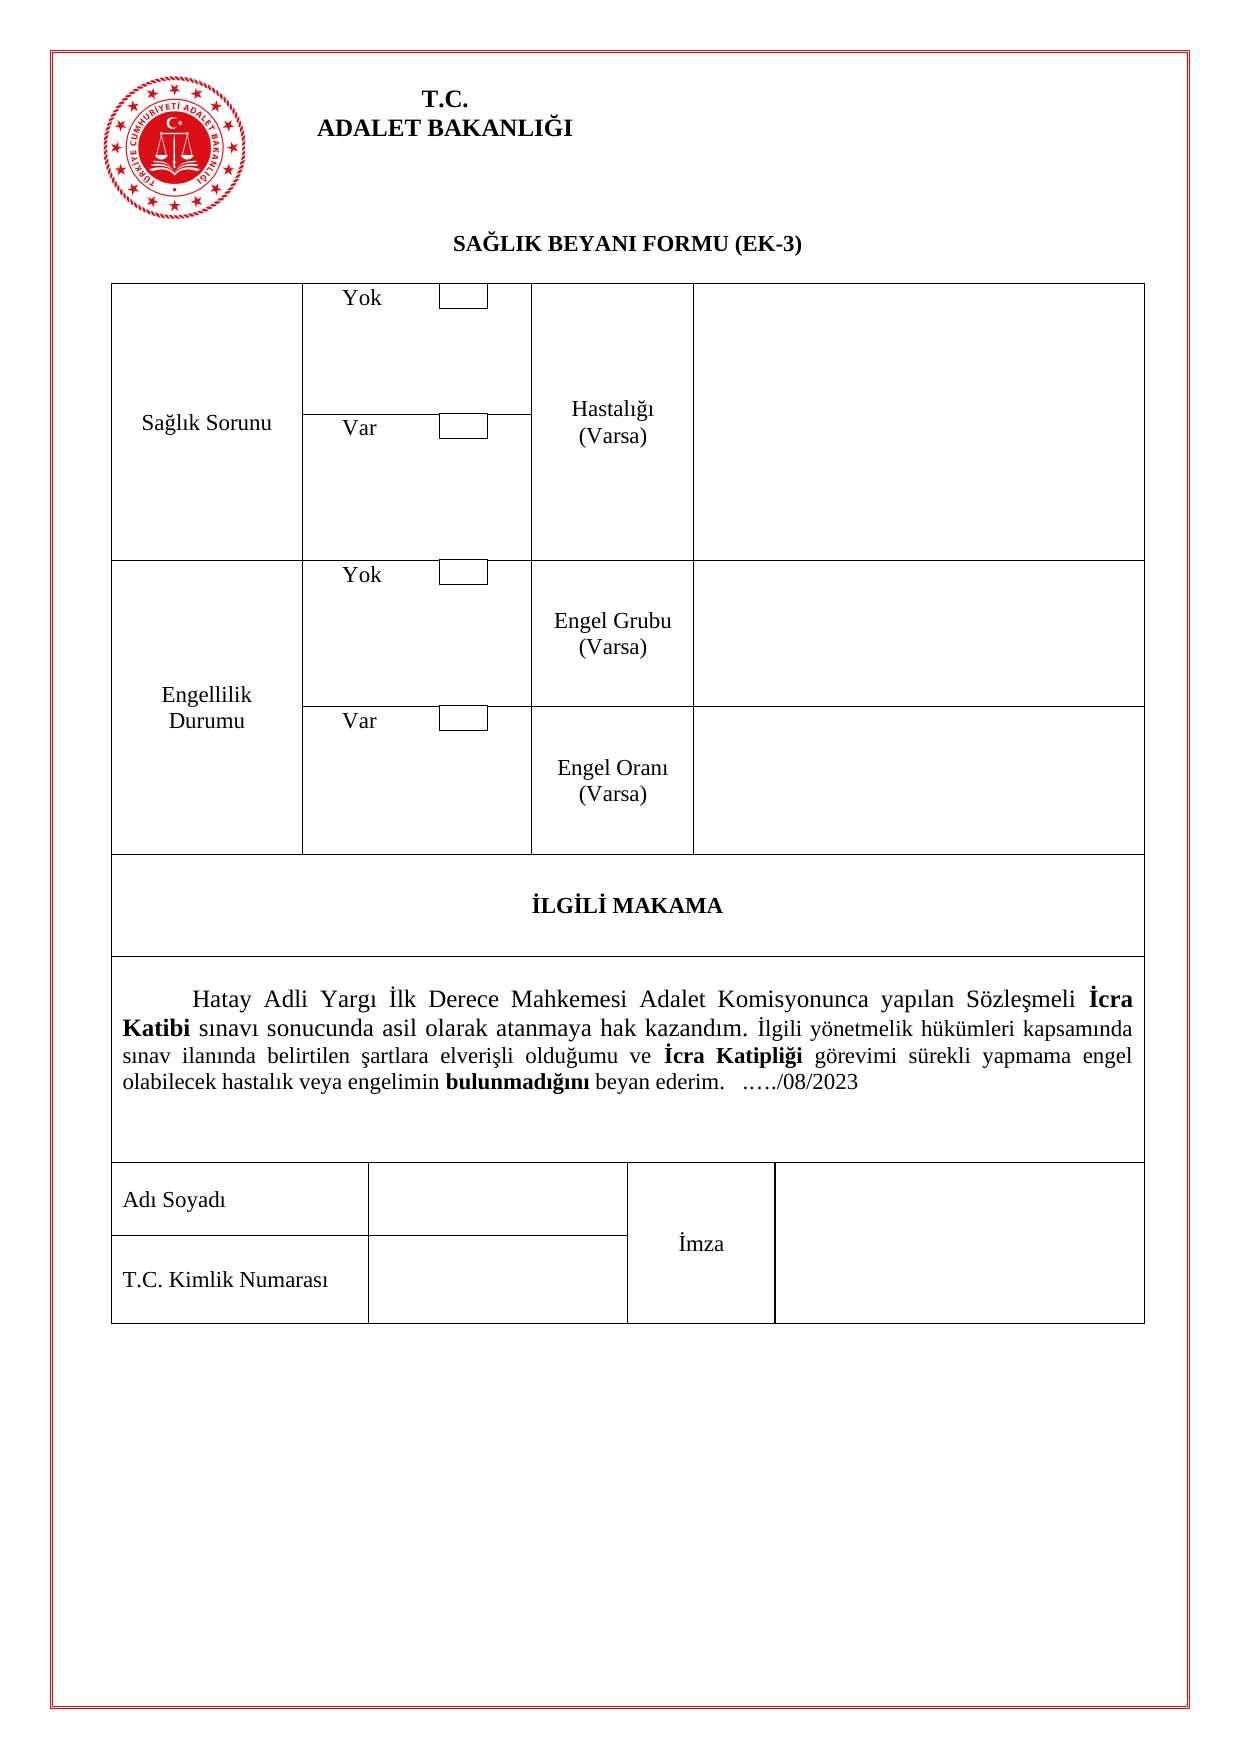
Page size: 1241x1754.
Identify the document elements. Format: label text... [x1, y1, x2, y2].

table_cell [694, 561, 1144, 706]
table_cell [694, 707, 1144, 854]
table_cell [776, 1163, 1144, 1323]
table_cell [369, 1163, 627, 1235]
table_cell Engel Grubu (Varsa) [532, 561, 693, 706]
table_cell T.C. Kimlik Numarası [112, 1236, 368, 1323]
table_header Yok [303, 284, 531, 413]
picture [103, 76, 246, 219]
table_cell Var [303, 415, 531, 559]
table_cell İmza [628, 1163, 774, 1323]
text SAĞLIK BEYANI FORMU (EK-3) [103, 230, 1152, 257]
table_cell Hatay Adli Yargı İlk Derece Mahkemesi Adalet Komisyonunca yapılan Sözleşmeli İcra Katibi sınavı sonucunda asil olarak atanmaya hak kazandım. İlgili yönetmelik hükümleri kapsamında sınav ilanında belirtilen şartlara elverişli olduğumu ve İcra Katipliği görevimi sürekli yapmama engel olabilecek hastalık veya engelimin bulunmadığını beyan ederim. .…./08/2023 [112, 957, 1144, 1162]
table_cell [369, 1236, 627, 1323]
table_header Hastalığı (Varsa) [532, 284, 693, 559]
table_header Sağlık Sorunu [112, 284, 302, 559]
table_header [694, 284, 1144, 559]
table_cell Var [303, 707, 531, 854]
table_cell Yok [303, 561, 531, 706]
table_cell İLGİLİ MAKAMA [112, 855, 1144, 956]
table_cell Engellilik Durumu [112, 561, 302, 854]
table_cell Engel Oranı (Varsa) [532, 707, 693, 854]
table_cell Adı Soyadı [112, 1163, 368, 1235]
